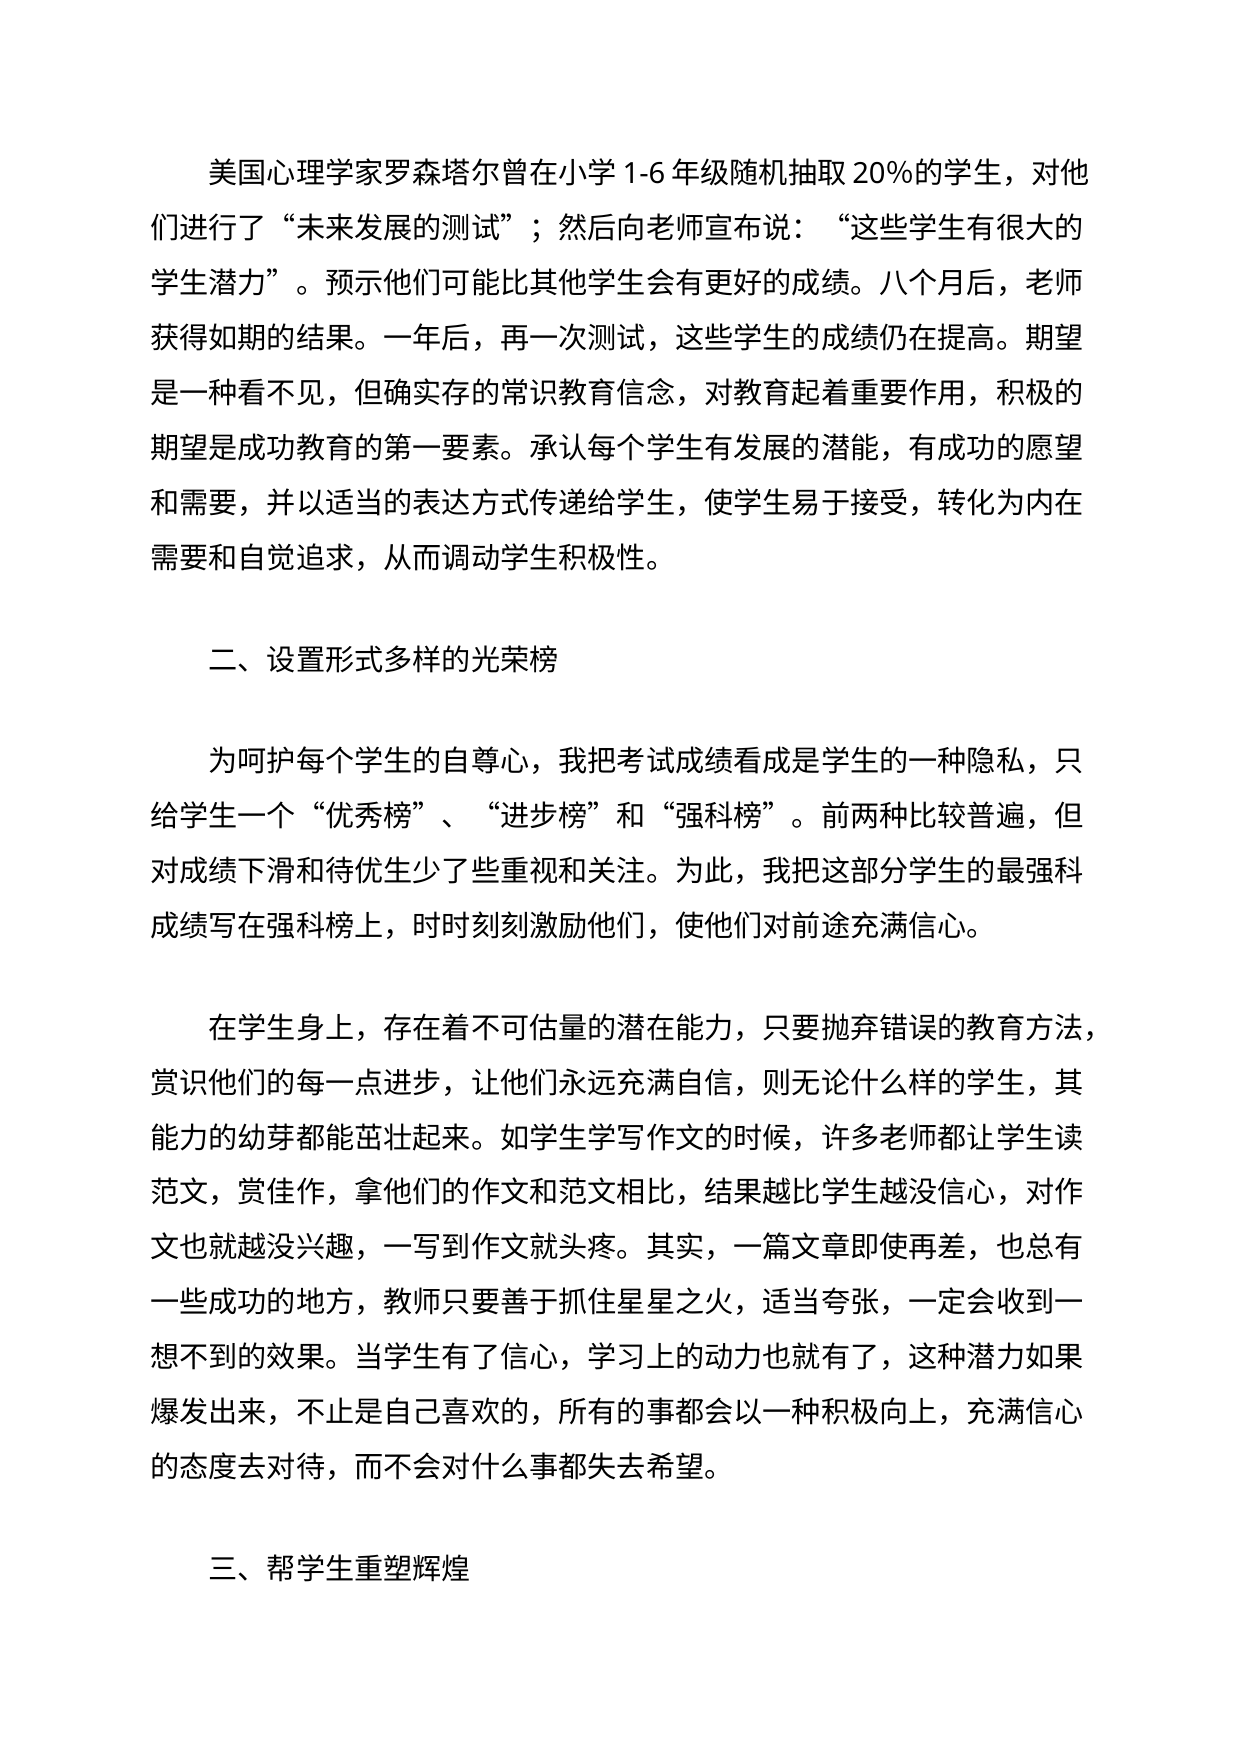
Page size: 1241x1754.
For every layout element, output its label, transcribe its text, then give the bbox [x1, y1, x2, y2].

text 为呵护每个学生的自尊心，我把考试成绩看成是学生的一种隐私，只给学生一个“优秀榜”、“进步榜”和“强科榜”。前两种比较普遍，但对成绩下滑和待优生少了些重视和关注。为此，我把这部分学生的最强科成绩写在强科榜上，时时刻刻激励他们，使他们对前途充满信心。 [150, 738, 1090, 945]
text 在学生身上，存在着不可估量的潜在能力，只要抛弃错误的教育方法，赏识他们的每一点进步，让他们永远充满自信，则无论什么样的学生，其能力的幼芽都能茁壮起来。如学生学写作文的时候，许多老师都让学生读范文，赏佳作，拿他们的作文和范文相比，结果越比学生越没信心，对作文也就越没兴趣，一写到作文就头疼。其实，一篇文章即使再差，也总有一些成功的地方，教师只要善于抓住星星之火，适当夸张，一定会收到一想不到的效果。当学生有了信心，学习上的动力也就有了，这种潜力如果爆发出来，不止是自己喜欢的，所有的事都会以一种积极向上，充满信心的态度去对待，而不会对什么事都失去希望。 [150, 1004, 1090, 1486]
text 二、设置形式多样的光荣榜 [150, 636, 1090, 678]
text 三、帮学生重塑辉煌 [150, 1545, 1090, 1588]
text 美国心理学家罗森塔尔曾在小学1-6年级随机抽取20％的学生，对他们进行了“未来发展的测试”；然后向老师宣布说：“这些学生有很大的学生潜力”。预示他们可能比其他学生会有更好的成绩。八个月后，老师获得如期的结果。一年后，再一次测试，这些学生的成绩仍在提高。期望是一种看不见，但确实存的常识教育信念，对教育起着重要作用，积极的期望是成功教育的第一要素。承认每个学生有发展的潜能，有成功的愿望和需要，并以适当的表达方式传递给学生，使学生易于接受，转化为内在需要和自觉追求，从而调动学生积极性。 [150, 150, 1090, 577]
